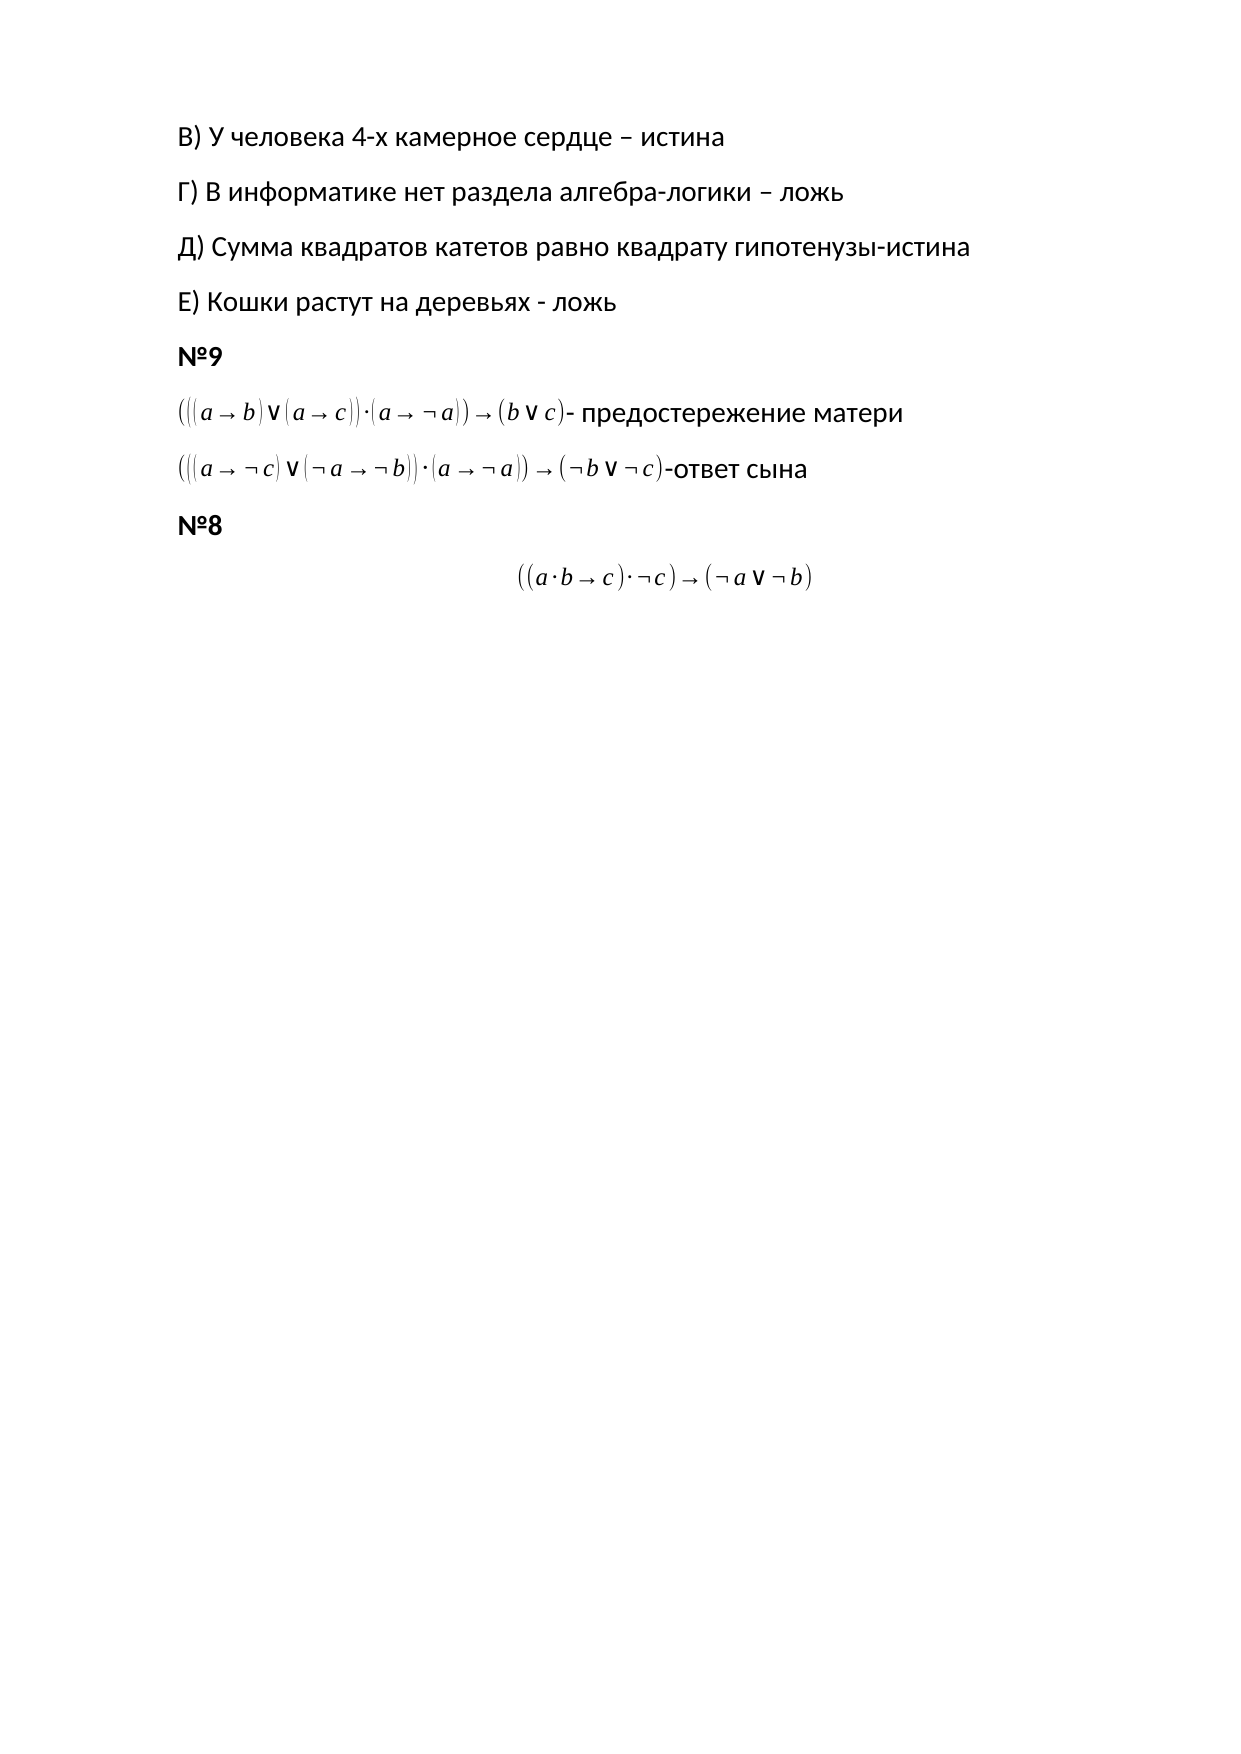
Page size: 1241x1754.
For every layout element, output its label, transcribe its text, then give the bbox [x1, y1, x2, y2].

text Д) Сумма квадратов катетов равно квадрату гипотенузы-истина [177, 228, 1152, 264]
text Г) В информатике нет раздела алгебра-логики – ложь [177, 173, 1152, 209]
text - предостережение матери [177, 394, 1152, 431]
text №9 [177, 338, 1152, 374]
text №8 [177, 507, 1152, 542]
text Е) Кошки растут на деревьях - ложь [177, 283, 1152, 319]
text В) У человека 4-х камерное сердце – истина [177, 118, 1152, 154]
text -ответ сына [177, 450, 1152, 487]
